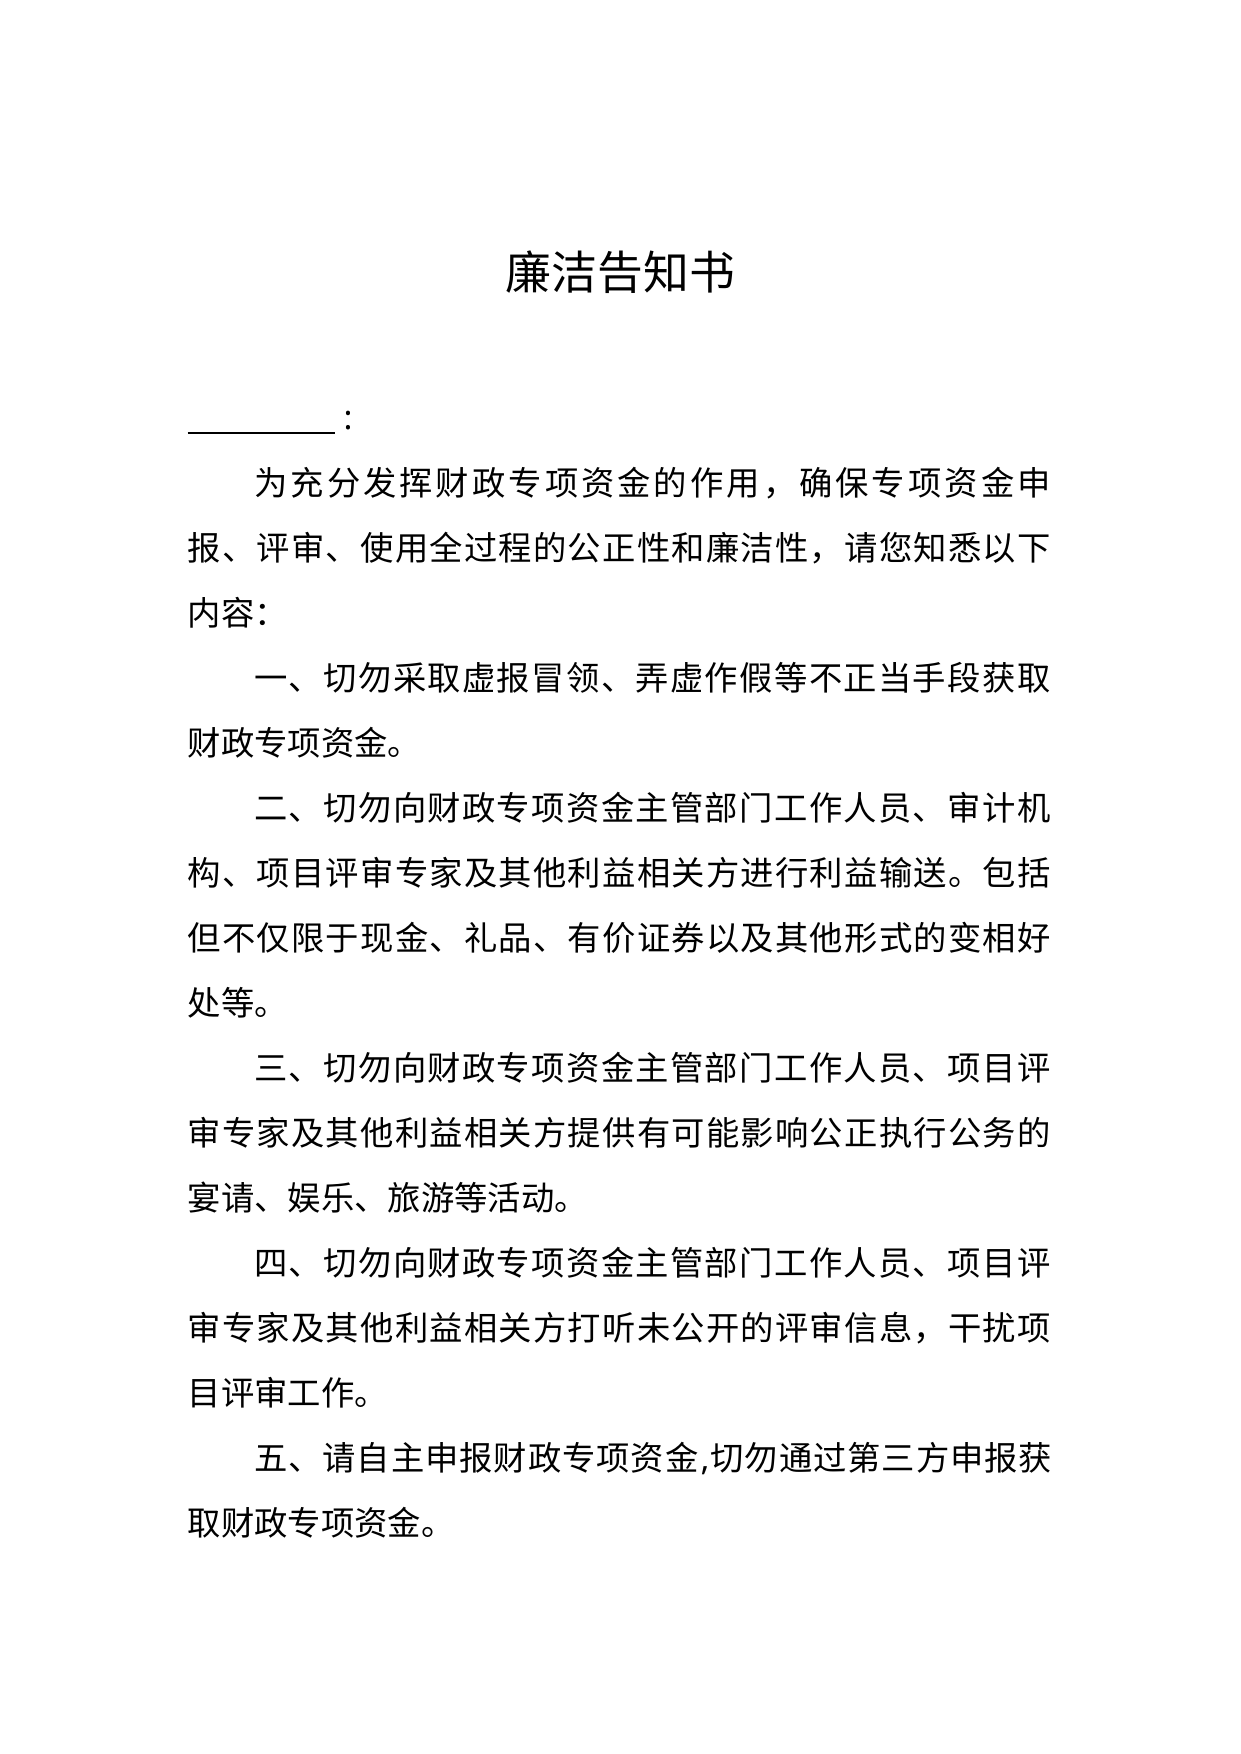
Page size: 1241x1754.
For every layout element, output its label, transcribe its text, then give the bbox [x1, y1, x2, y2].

text : [187, 384, 1053, 449]
text 一、切勿采取虚报冒领、弄虚作假等不正当手段获取财政专项资金。 [187, 644, 1053, 774]
text 五、请自主申报财政专项资金,切勿通过第三方申报获取财政专项资金。 [187, 1424, 1053, 1554]
text 三、切勿向财政专项资金主管部门工作人员、项目评审专家及其他利益相关方提供有可能影响公正执行公务的宴请、娱乐、旅游等活动。 [187, 1034, 1053, 1229]
text 廉洁告知书 [187, 221, 1053, 319]
text 二、切勿向财政专项资金主管部门工作人员、审计机构、项目评审专家及其他利益相关方进行利益输送。包括但不仅限于现金、礼品、有价证券以及其他形式的变相好处等。 [187, 774, 1053, 1034]
text 为充分发挥财政专项资金的作用，确保专项资金申报、评审、使用全过程的公正性和廉洁性，请您知悉以下内容： [187, 449, 1053, 644]
text 四、切勿向财政专项资金主管部门工作人员、项目评审专家及其他利益相关方打听未公开的评审信息，干扰项目评审工作。 [187, 1229, 1053, 1424]
